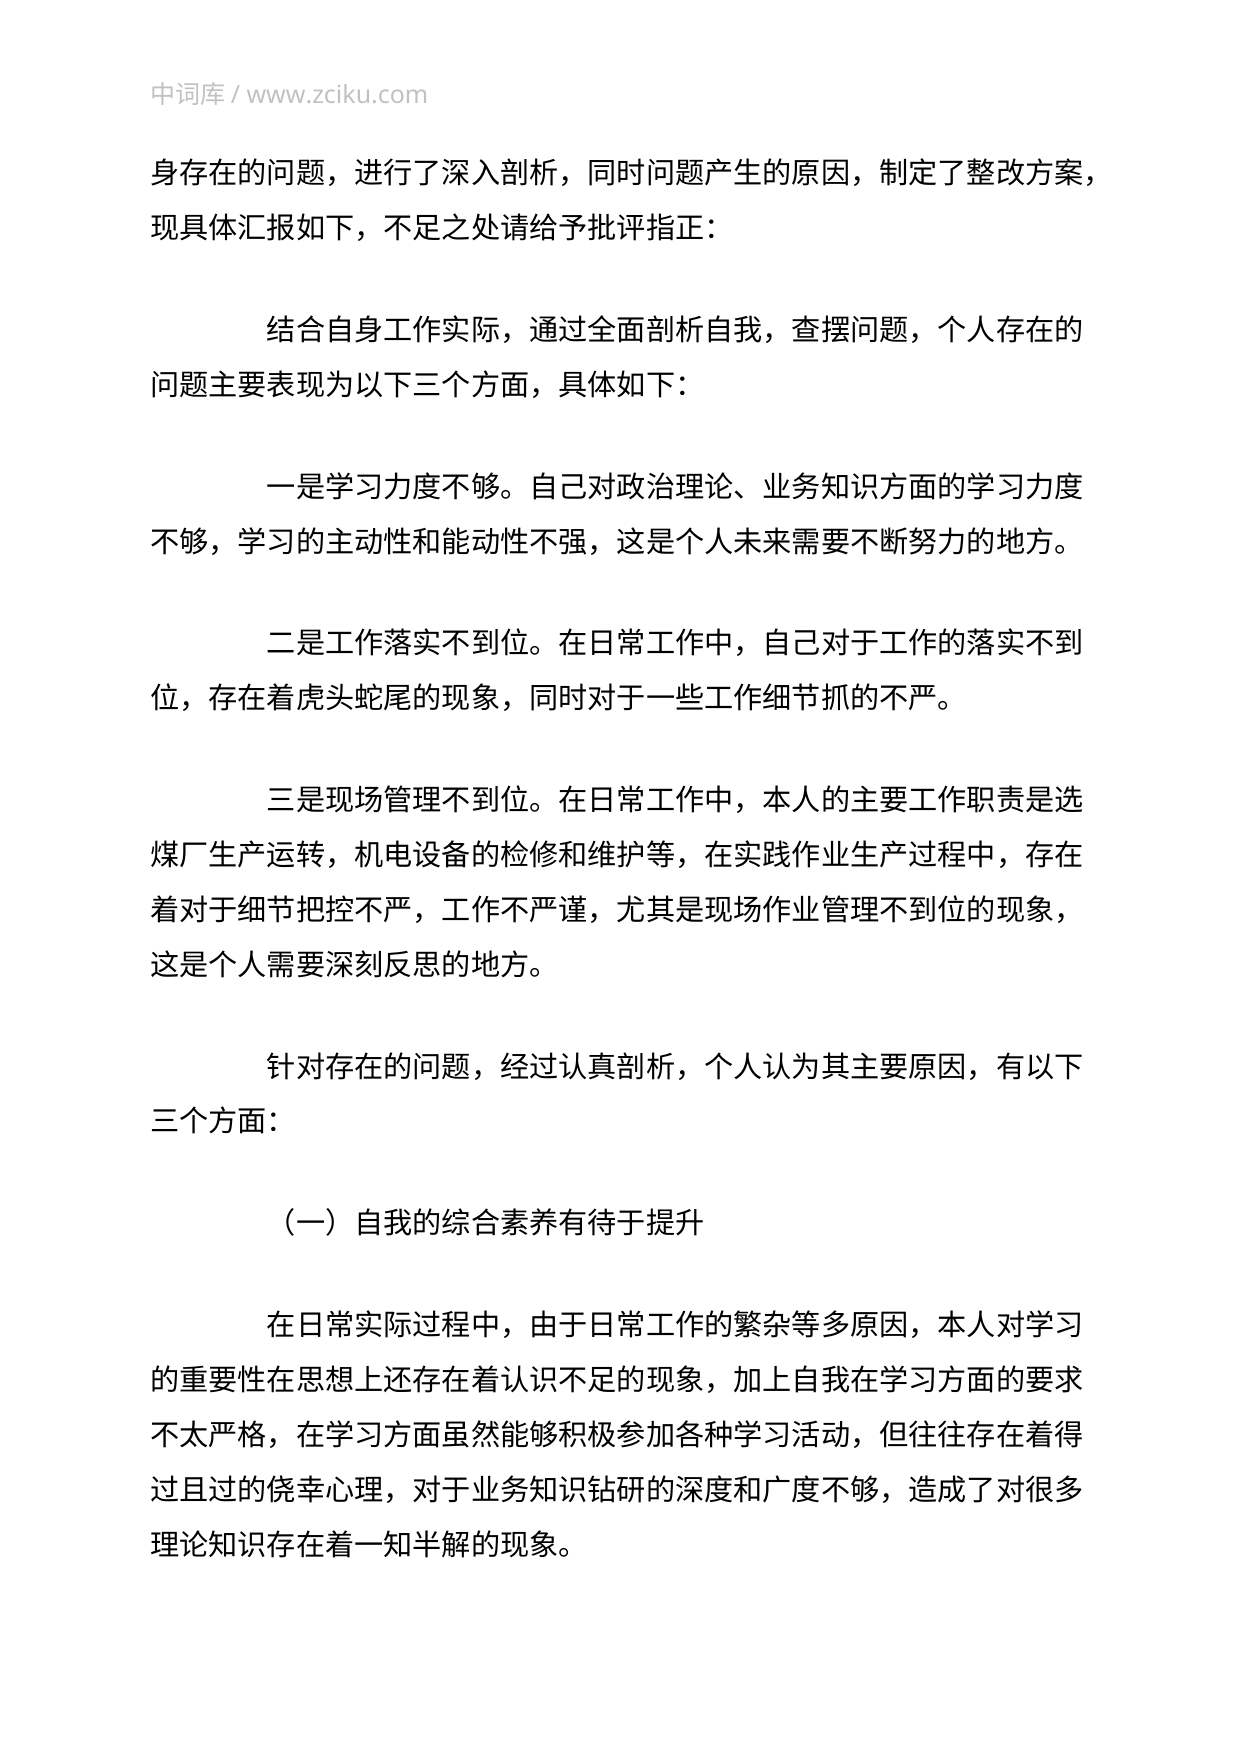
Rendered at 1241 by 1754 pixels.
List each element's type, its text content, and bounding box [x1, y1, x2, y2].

text 一是学习力度不够。自己对政治理论、业务知识方面的学习力度不够，学习的主动性和能动性不强，这是个人未来需要不断努力的地方。 [150, 463, 1090, 561]
text 结合自身工作实际，通过全面剖析自我，查摆问题，个人存在的问题主要表现为以下三个方面，具体如下： [150, 307, 1090, 404]
text 三是现场管理不到位。在日常工作中，本人的主要工作职责是选煤厂生产运转，机电设备的检修和维护等，在实践作业生产过程中，存在着对于细节把控不严，工作不严谨，尤其是现场作业管理不到位的现象，这是个人需要深刻反思的地方。 [150, 777, 1090, 984]
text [150, 150, 1090, 247]
text 在日常实际过程中，由于日常工作的繁杂等多原因，本人对学习的重要性在思想上还存在着认识不足的现象，加上自我在学习方面的要求不太严格，在学习方面虽然能够积极参加各种学习活动，但往往存在着得过且过的侥幸心理，对于业务知识钻研的深度和广度不够，造成了对很多理论知识存在着一知半解的现象。 [150, 1302, 1090, 1563]
text （一）自我的综合素养有待于提升 [150, 1200, 1090, 1242]
text 针对存在的问题，经过认真剖析，个人认为其主要原因，有以下三个方面： [150, 1043, 1090, 1140]
text 二是工作落实不到位。在日常工作中，自己对于工作的落实不到位，存在着虎头蛇尾的现象，同时对于一些工作细节抓的不严。 [150, 620, 1090, 717]
